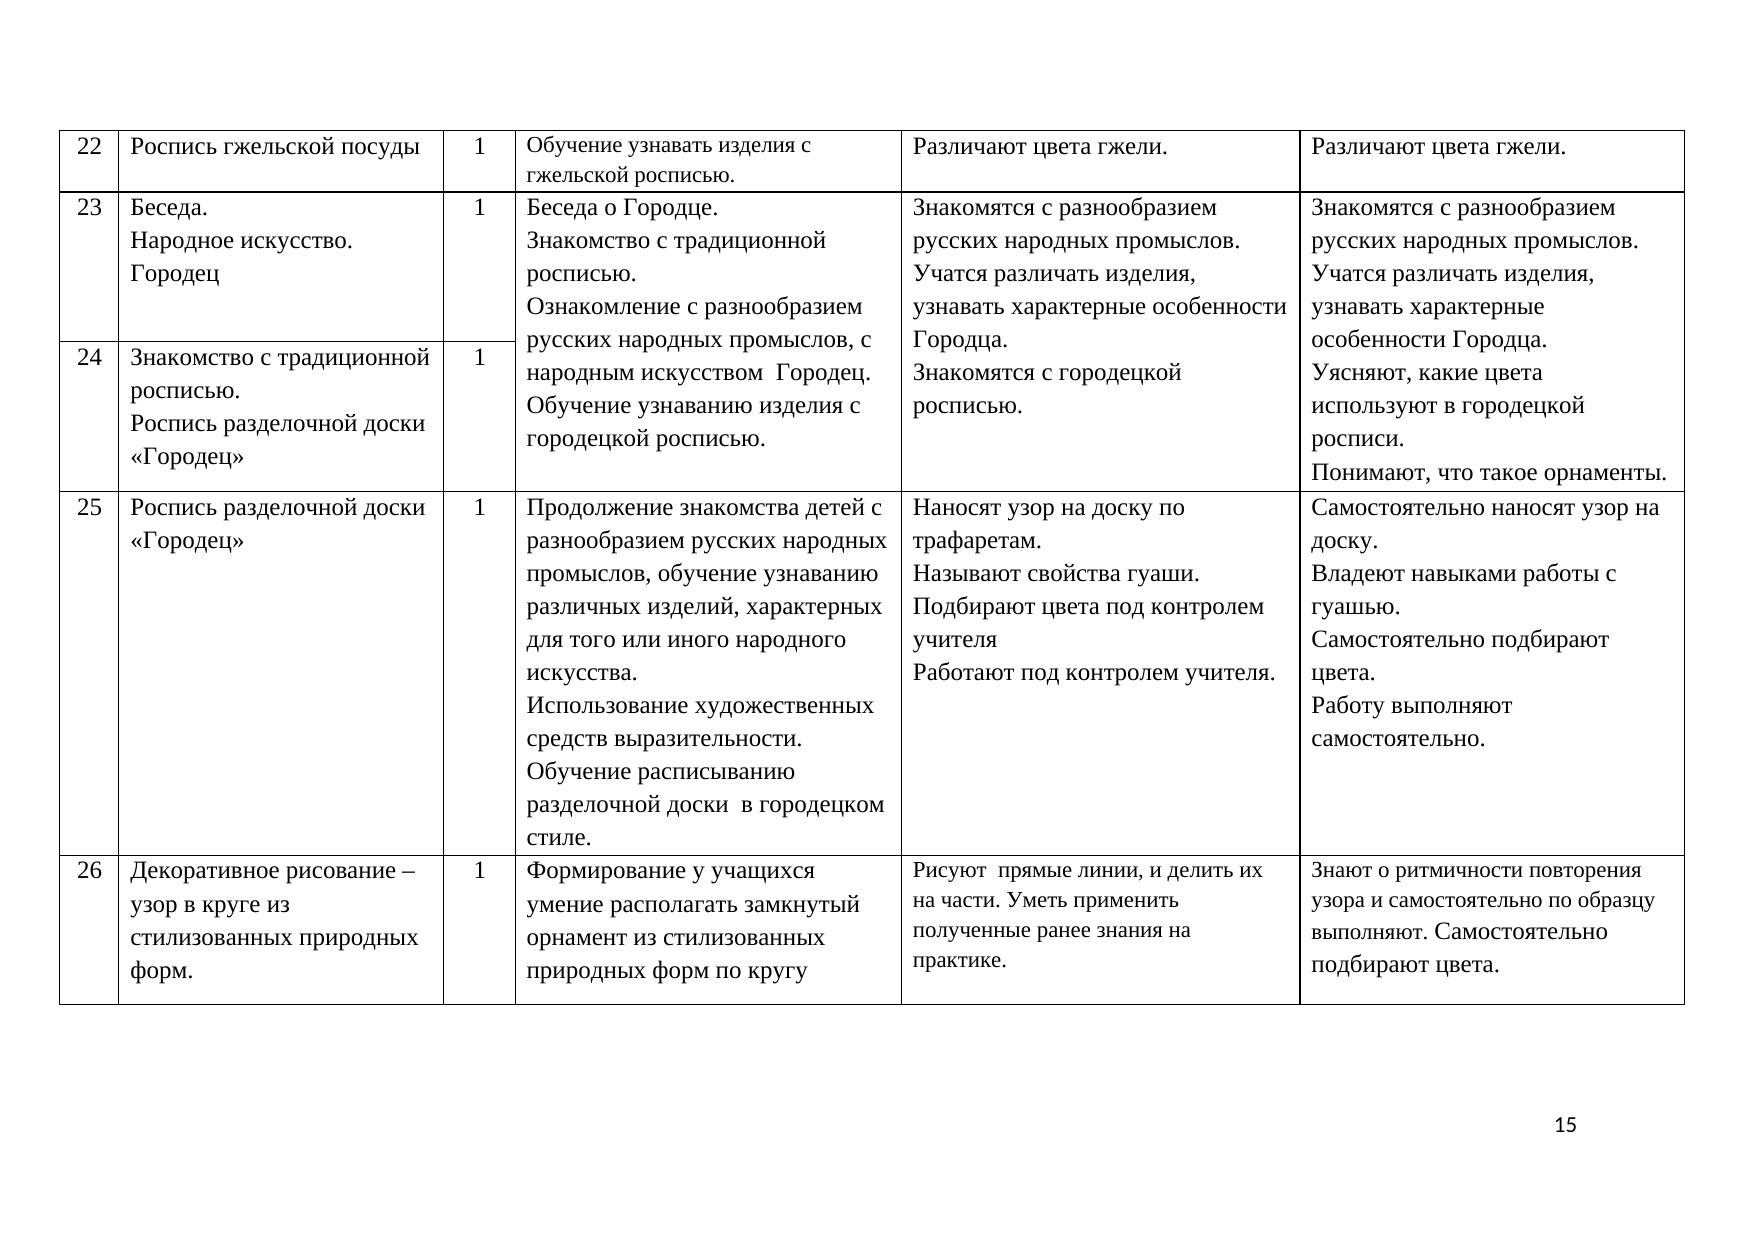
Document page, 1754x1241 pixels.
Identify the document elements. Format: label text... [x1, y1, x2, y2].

table_cell Знакомятся с разнообразием русских народных промыслов. Учатся различать изделия, узнавать характерные особенности Городца. Уясняют, какие цвета используют в городецкой росписи. Понимают, что такое орнаменты. [1301, 193, 1684, 491]
table_cell 26 [60, 856, 118, 1004]
table_cell 1 [444, 342, 515, 491]
table_cell Роспись разделочной доски «Городец» [119, 492, 443, 854]
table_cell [516, 856, 901, 1004]
table_cell Роспись гжельской посуды [119, 131, 443, 191]
table_cell Продолжение знакомства детей с разнообразием русских народных промыслов, обучение узнаванию различных изделий, характерных для того или иного народного искусства. Использование художественных средств выразительности. Обучение расписыванию разделочной доски в городецком стиле. [516, 492, 901, 854]
table_cell 1 [444, 492, 515, 854]
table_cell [1301, 856, 1684, 1004]
table_cell Знакомятся с разнообразием русских народных промыслов. Учатся различать изделия, узнавать характерные особенности Городца. Знакомятся с городецкой росписью. [902, 193, 1299, 491]
table_cell Знакомство с традиционной росписью. Роспись разделочной доски «Городец» [119, 342, 443, 491]
table_cell 1 [444, 856, 515, 1004]
table_cell Беседа о Городце. Знакомство с традиционной росписью. Ознакомление с разнообразием русских народных промыслов, с народным искусством Городец. Обучение узнаванию изделия с городецкой росписью. [516, 193, 901, 491]
table_cell 24 [60, 342, 118, 491]
table_cell Декоративное рисование – узор в круге из стилизованных природных форм. [119, 856, 443, 1004]
table_cell 22 [60, 131, 118, 191]
table_cell Самостоятельно наносят узор на доску. Владеют навыками работы с гуашью. Самостоятельно подбирают цвета. Работу выполняют самостоятельно. [1301, 492, 1684, 854]
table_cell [902, 856, 1299, 1004]
table_cell 25 [60, 492, 118, 854]
table_cell 23 [60, 193, 118, 341]
table_cell 1 [444, 193, 515, 341]
table_cell Наносят узор на доску по трафаретам. Называют свойства гуаши. Подбирают цвета под контролем учителя Работают под контролем учителя. [902, 492, 1299, 854]
table_cell 1 [444, 131, 515, 191]
table_cell Беседа. Народное искусство. Городец [119, 193, 443, 341]
